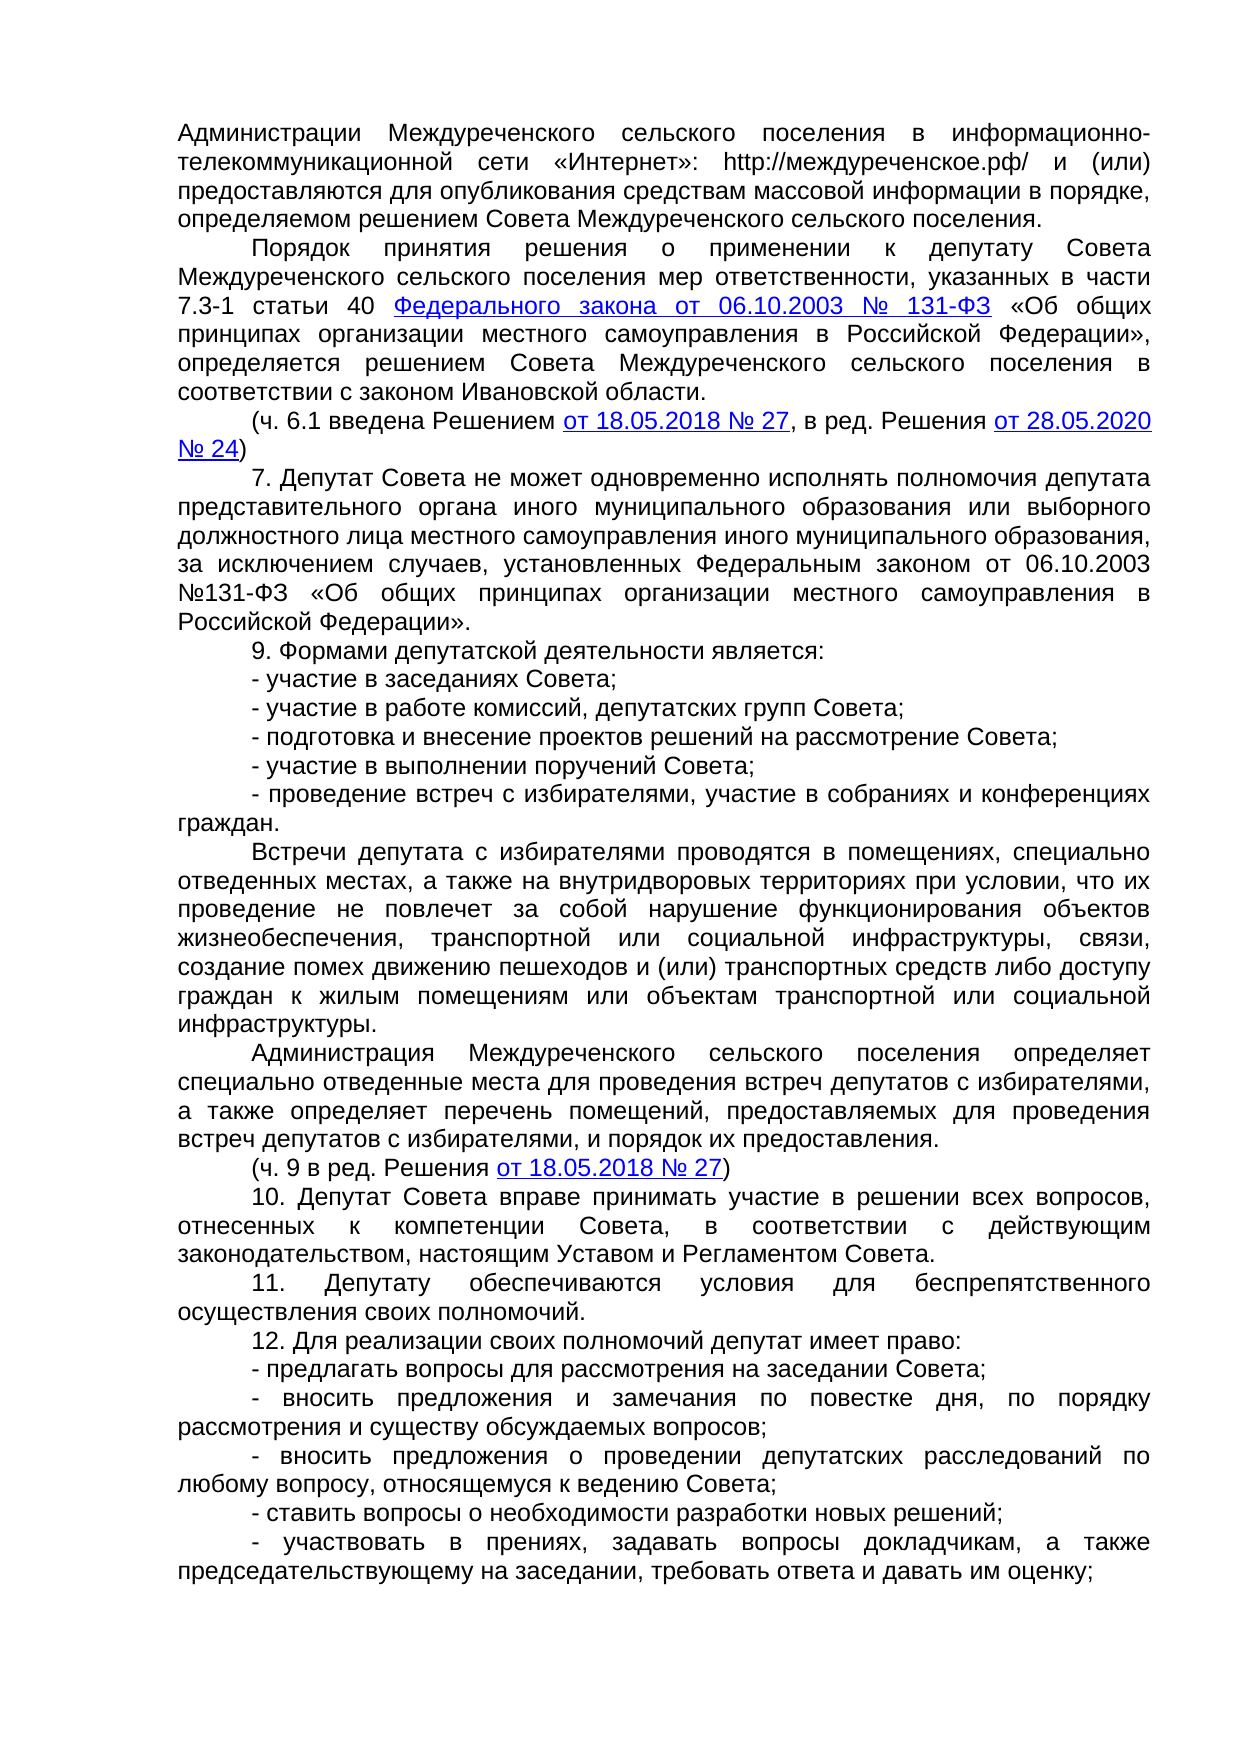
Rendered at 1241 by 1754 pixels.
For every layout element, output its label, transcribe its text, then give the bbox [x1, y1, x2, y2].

text (ч. 9 в ред. Решения от 18.05.2018 № 27) [177, 1153, 1152, 1182]
text - участие в заседаниях Совета; [177, 664, 1152, 693]
text - участие в работе комиссий, депутатских групп Совета; [177, 693, 1152, 722]
text - вносить предложения о проведении депутатских расследований по любому вопросу, относящемуся к ведению Совета; [177, 1441, 1152, 1498]
text - вносить предложения и замечания по повестке дня, по порядку рассмотрения и существу обсуждаемых вопросов; [177, 1383, 1152, 1441]
text 9. Формами депутатской деятельности является: [177, 636, 1152, 664]
text 11. Депутату обеспечиваются условия для беспрепятственного осуществления своих полномочий. [177, 1268, 1152, 1326]
text 10. Депутат Совета вправе принимать участие в решении всех вопросов, отнесенных к компетенции Совета, в соответствии с действующим законодательством, настоящим Уставом и Регламентом Совета. [177, 1182, 1152, 1268]
text Порядок принятия решения о применении к депутату Совета Междуреченского сельского поселения мер ответственности, указанных в части 7.3-1 статьи 40 Федерального закона от 06.10.2003 № 131-ФЗ «Об общих принципах организации местного самоуправления в Российской Федерации», определяется решением Совета Междуреченского сельского поселения в соответствии с законом Ивановской области. [177, 233, 1152, 406]
text Администрация Междуреченского сельского поселения определяет специально отведенные места для проведения встреч депутатов с избирателями, а также определяет перечень помещений, предоставляемых для проведения встреч депутатов с избирателями, и порядок их предоставления. [177, 1038, 1152, 1153]
text - участие в выполнении поручений Совета; [177, 751, 1152, 779]
text 12. Для реализации своих полномочий депутат имеет право: [177, 1326, 1152, 1354]
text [177, 118, 1152, 233]
text - участвовать в прениях, задавать вопросы докладчикам, а также председательствующему на заседании, требовать ответа и давать им оценку; [177, 1527, 1152, 1584]
text - проведение встреч с избирателями, участие в собраниях и конференциях граждан. [177, 779, 1152, 837]
text 7. Депутат Совета не может одновременно исполнять полномочия депутата представительного органа иного муниципального образования или выборного должностного лица местного самоуправления иного муниципального образования, за исключением случаев, установленных Федеральным законом от 06.10.2003 №131-ФЗ «Об общих принципах организации местного самоуправления в Российской Федерации». [177, 463, 1152, 636]
text - предлагать вопросы для рассмотрения на заседании Совета; [177, 1354, 1152, 1383]
text - подготовка и внесение проектов решений на рассмотрение Совета; [177, 722, 1152, 751]
text - ставить вопросы о необходимости разработки новых решений; [177, 1498, 1152, 1527]
text (ч. 6.1 введена Решением от 18.05.2018 № 27, в ред. Решения от 28.05.2020 № 24) [177, 406, 1152, 463]
text Встречи депутата с избирателями проводятся в помещениях, специально отведенных местах, а также на внутридворовых территориях при условии, что их проведение не повлечет за собой нарушение функционирования объектов жизнеобеспечения, транспортной или социальной инфраструктуры, связи, создание помех движению пешеходов и (или) транспортных средств либо доступу граждан к жилым помещениям или объектам транспортной или социальной инфраструктуры. [177, 837, 1152, 1038]
